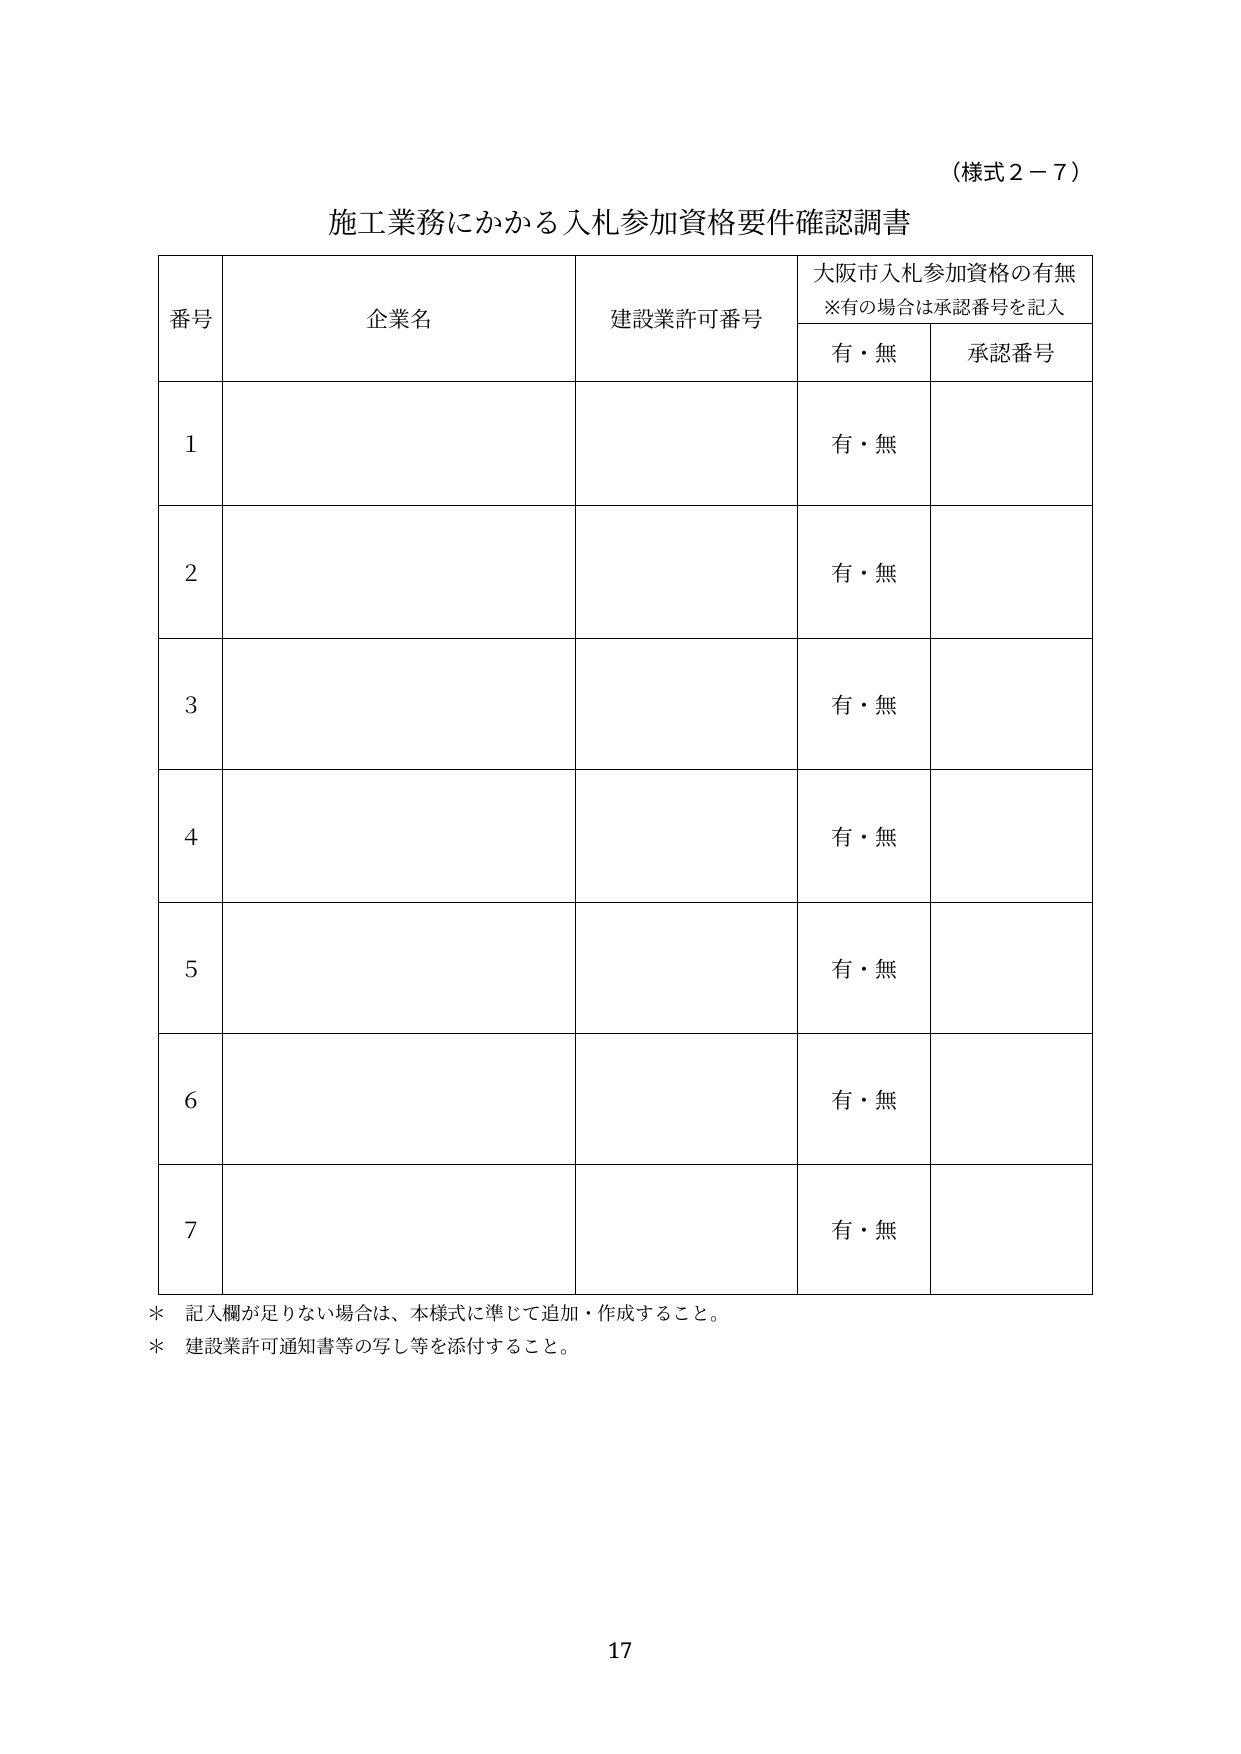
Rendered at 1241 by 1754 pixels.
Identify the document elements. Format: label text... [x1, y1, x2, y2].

table_cell 有・無 [798, 324, 930, 381]
table_cell ３ [159, 639, 222, 769]
table_header 番号 [159, 256, 222, 381]
table_cell [223, 1034, 575, 1164]
table_header 企業名 [223, 256, 575, 381]
table_cell 有・無 [798, 770, 930, 902]
table_cell [576, 1034, 797, 1164]
table_header 大阪市入札参加資格の有無 ※有の場合は承認番号を記入 [798, 256, 1092, 323]
table_cell [576, 903, 797, 1033]
table_cell [223, 770, 575, 902]
table_cell 有・無 [798, 382, 930, 505]
table_cell [931, 506, 1092, 638]
table_cell [576, 639, 797, 769]
text （様式２－７） [148, 153, 1092, 187]
table_cell ６ [159, 1034, 222, 1164]
table_cell ２ [159, 506, 222, 638]
table_cell [223, 506, 575, 638]
text ＊ 建設業許可通知書等の写し等を添付すること。 [148, 1329, 1092, 1363]
table_cell [576, 1165, 797, 1294]
table_cell 有・無 [798, 506, 930, 638]
table_cell 有・無 [798, 639, 930, 769]
table_cell [931, 903, 1092, 1033]
text ＊ 記入欄が足りない場合は、本様式に準じて追加・作成すること。 [148, 1295, 1092, 1329]
table_cell [223, 1165, 575, 1294]
table_cell 有・無 [798, 1165, 930, 1294]
table_cell [223, 382, 575, 505]
table_cell [576, 506, 797, 638]
table_cell [931, 382, 1092, 505]
table_cell [931, 1034, 1092, 1164]
table_cell 有・無 [798, 903, 930, 1033]
table_cell 承認番号 [931, 324, 1092, 381]
table_cell [223, 639, 575, 769]
table_cell ５ [159, 903, 222, 1033]
table_cell 有・無 [798, 1034, 930, 1164]
table_cell [576, 770, 797, 902]
table_cell [223, 903, 575, 1033]
table_cell [931, 639, 1092, 769]
text 施工業務にかかる入札参加資格要件確認調書 [148, 187, 1092, 254]
table_cell ４ [159, 770, 222, 902]
table_cell [931, 1165, 1092, 1294]
table_cell １ [159, 382, 222, 505]
table_cell [931, 770, 1092, 902]
table_cell [576, 382, 797, 505]
table_header 建設業許可番号 [576, 256, 797, 381]
table_cell ７ [159, 1165, 222, 1294]
